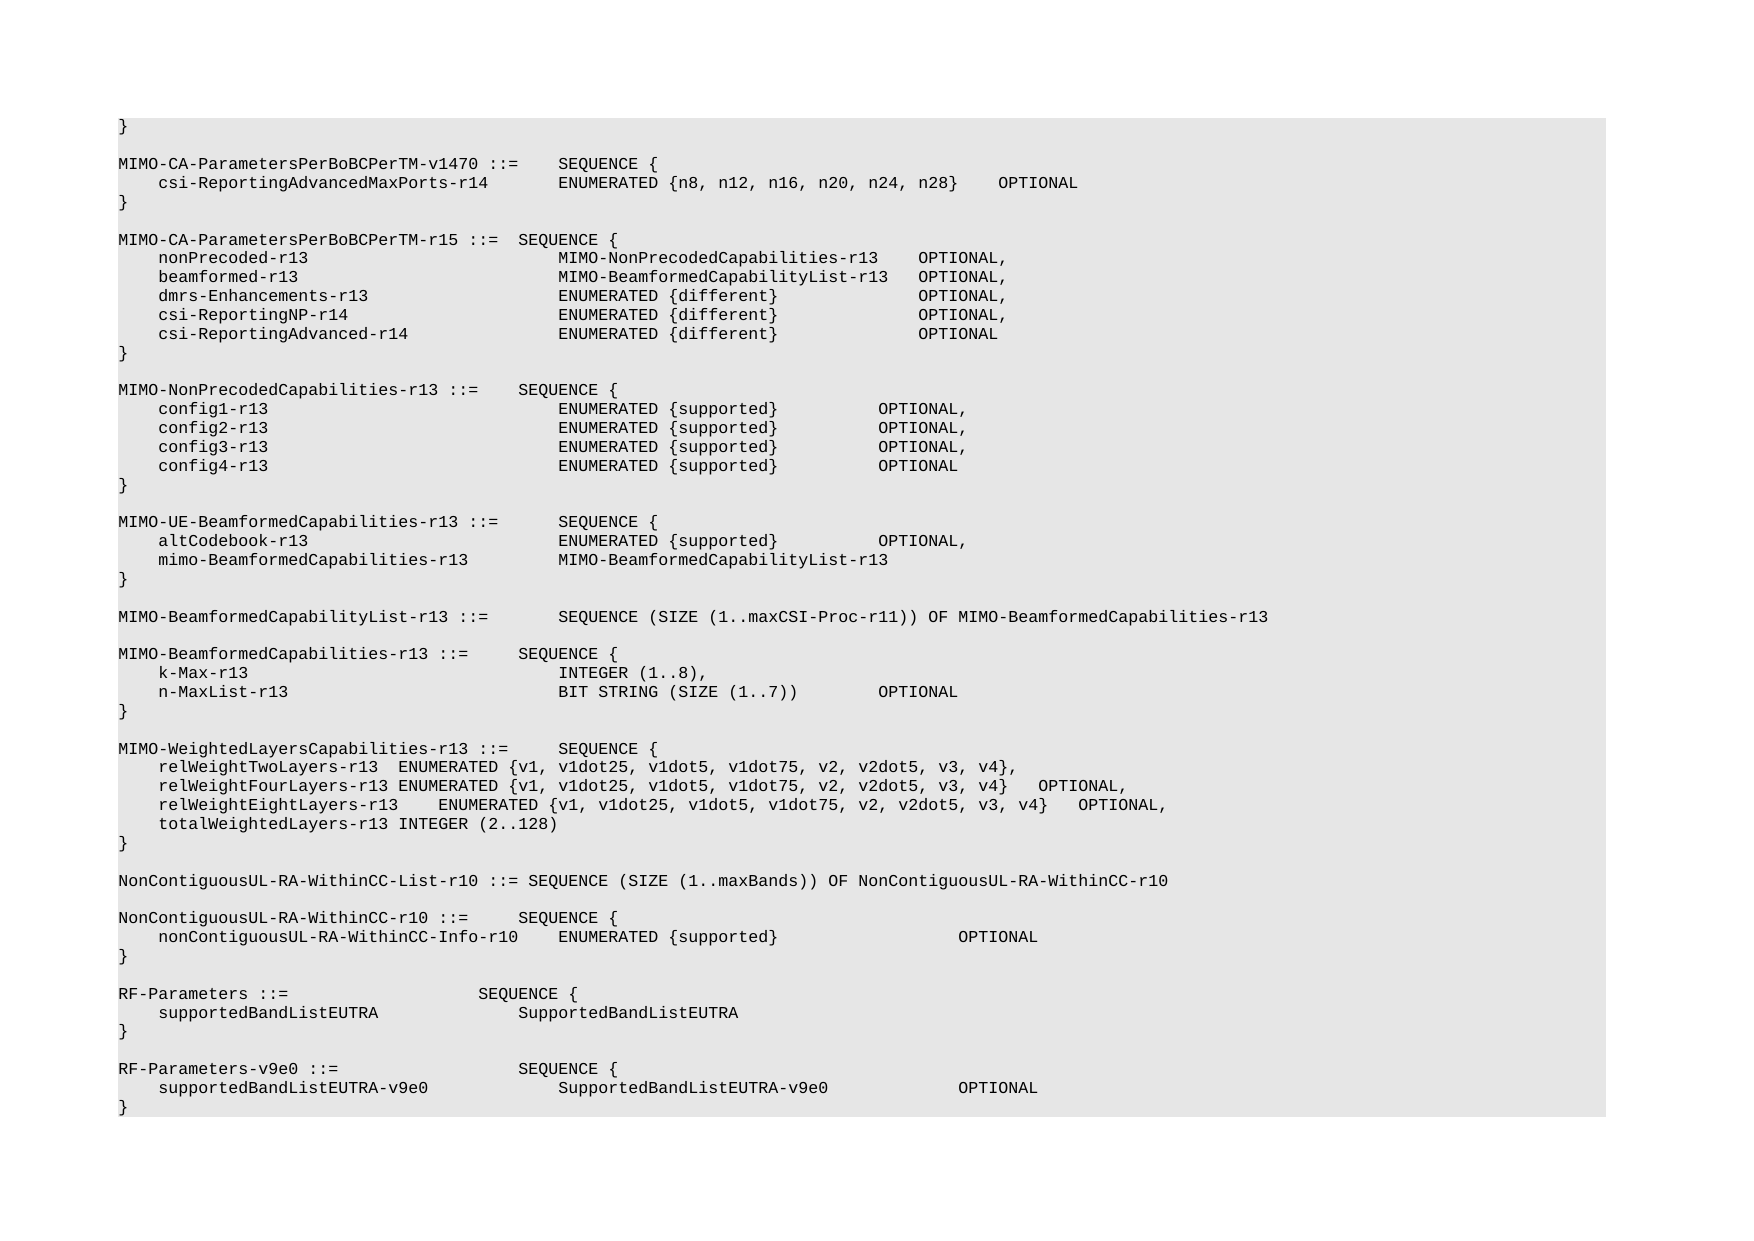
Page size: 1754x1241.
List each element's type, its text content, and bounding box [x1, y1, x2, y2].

text } [118, 948, 1606, 966]
text supportedBandListEUTRA-v9e0 SupportedBandListEUTRA-v9e0 OPTIONAL [118, 1079, 1606, 1098]
text } [118, 118, 1606, 137]
text } [118, 193, 1606, 212]
text } [118, 702, 1606, 721]
text MIMO-CA-ParametersPerBoBCPerTM-r15 ::= SEQUENCE { [118, 231, 1606, 250]
text NonContiguousUL-RA-WithinCC-List-r10 ::= SEQUENCE (SIZE (1..maxBands)) OF NonContiguousUL-RA-WithinCC-r10 [118, 872, 1606, 891]
text } [118, 1098, 1606, 1117]
text mimo-BeamformedCapabilities-r13 MIMO-BeamformedCapabilityList-r13 [118, 552, 1606, 571]
text csi-ReportingNP-r14 ENUMERATED {different} OPTIONAL, [118, 307, 1606, 325]
text config4-r13 ENUMERATED {supported} OPTIONAL [118, 457, 1606, 476]
text RF-Parameters-v9e0 ::= SEQUENCE { [118, 1061, 1606, 1079]
text config1-r13 ENUMERATED {supported} OPTIONAL, [118, 401, 1606, 420]
text } [118, 834, 1606, 853]
text MIMO-WeightedLayersCapabilities-r13 ::= SEQUENCE { [118, 740, 1606, 759]
text } [118, 344, 1606, 363]
text relWeightTwoLayers-r13 ENUMERATED {v1, v1dot25, v1dot5, v1dot75, v2, v2dot5, v3, v4}, [118, 759, 1606, 778]
text MIMO-NonPrecodedCapabilities-r13 ::= SEQUENCE { [118, 382, 1606, 401]
text supportedBandListEUTRA SupportedBandListEUTRA [118, 1004, 1606, 1023]
text totalWeightedLayers-r13 INTEGER (2..128) [118, 816, 1606, 834]
text RF-Parameters ::= SEQUENCE { [118, 985, 1606, 1004]
text k-Max-r13 INTEGER (1..8), [118, 665, 1606, 684]
text relWeightFourLayers-r13 ENUMERATED {v1, v1dot25, v1dot5, v1dot75, v2, v2dot5, v3, v4} OPTIONAL, [118, 778, 1606, 797]
text MIMO-CA-ParametersPerBoBCPerTM-v1470 ::= SEQUENCE { [118, 156, 1606, 174]
text csi-ReportingAdvancedMaxPorts-r14 ENUMERATED {n8, n12, n16, n20, n24, n28} OPTIONAL [118, 174, 1606, 193]
text nonContiguousUL-RA-WithinCC-Info-r10 ENUMERATED {supported} OPTIONAL [118, 929, 1606, 948]
text altCodebook-r13 ENUMERATED {supported} OPTIONAL, [118, 533, 1606, 552]
text } [118, 571, 1606, 589]
text config2-r13 ENUMERATED {supported} OPTIONAL, [118, 420, 1606, 438]
text csi-ReportingAdvanced-r14 ENUMERATED {different} OPTIONAL [118, 325, 1606, 344]
text dmrs-Enhancements-r13 ENUMERATED {different} OPTIONAL, [118, 288, 1606, 307]
text beamformed-r13 MIMO-BeamformedCapabilityList-r13 OPTIONAL, [118, 269, 1606, 288]
text } [118, 1023, 1606, 1042]
text n-MaxList-r13 BIT STRING (SIZE (1..7)) OPTIONAL [118, 684, 1606, 702]
text nonPrecoded-r13 MIMO-NonPrecodedCapabilities-r13 OPTIONAL, [118, 250, 1606, 269]
text MIMO-BeamformedCapabilityList-r13 ::= SEQUENCE (SIZE (1..maxCSI-Proc-r11)) OF MIMO-BeamformedCapabilities-r13 [118, 608, 1606, 627]
text MIMO-UE-BeamformedCapabilities-r13 ::= SEQUENCE { [118, 514, 1606, 533]
text relWeightEightLayers-r13 ENUMERATED {v1, v1dot25, v1dot5, v1dot75, v2, v2dot5, v3, v4} OPTIONAL, [118, 797, 1606, 816]
text } [118, 476, 1606, 495]
text config3-r13 ENUMERATED {supported} OPTIONAL, [118, 438, 1606, 457]
text MIMO-BeamformedCapabilities-r13 ::= SEQUENCE { [118, 646, 1606, 665]
text NonContiguousUL-RA-WithinCC-r10 ::= SEQUENCE { [118, 910, 1606, 929]
